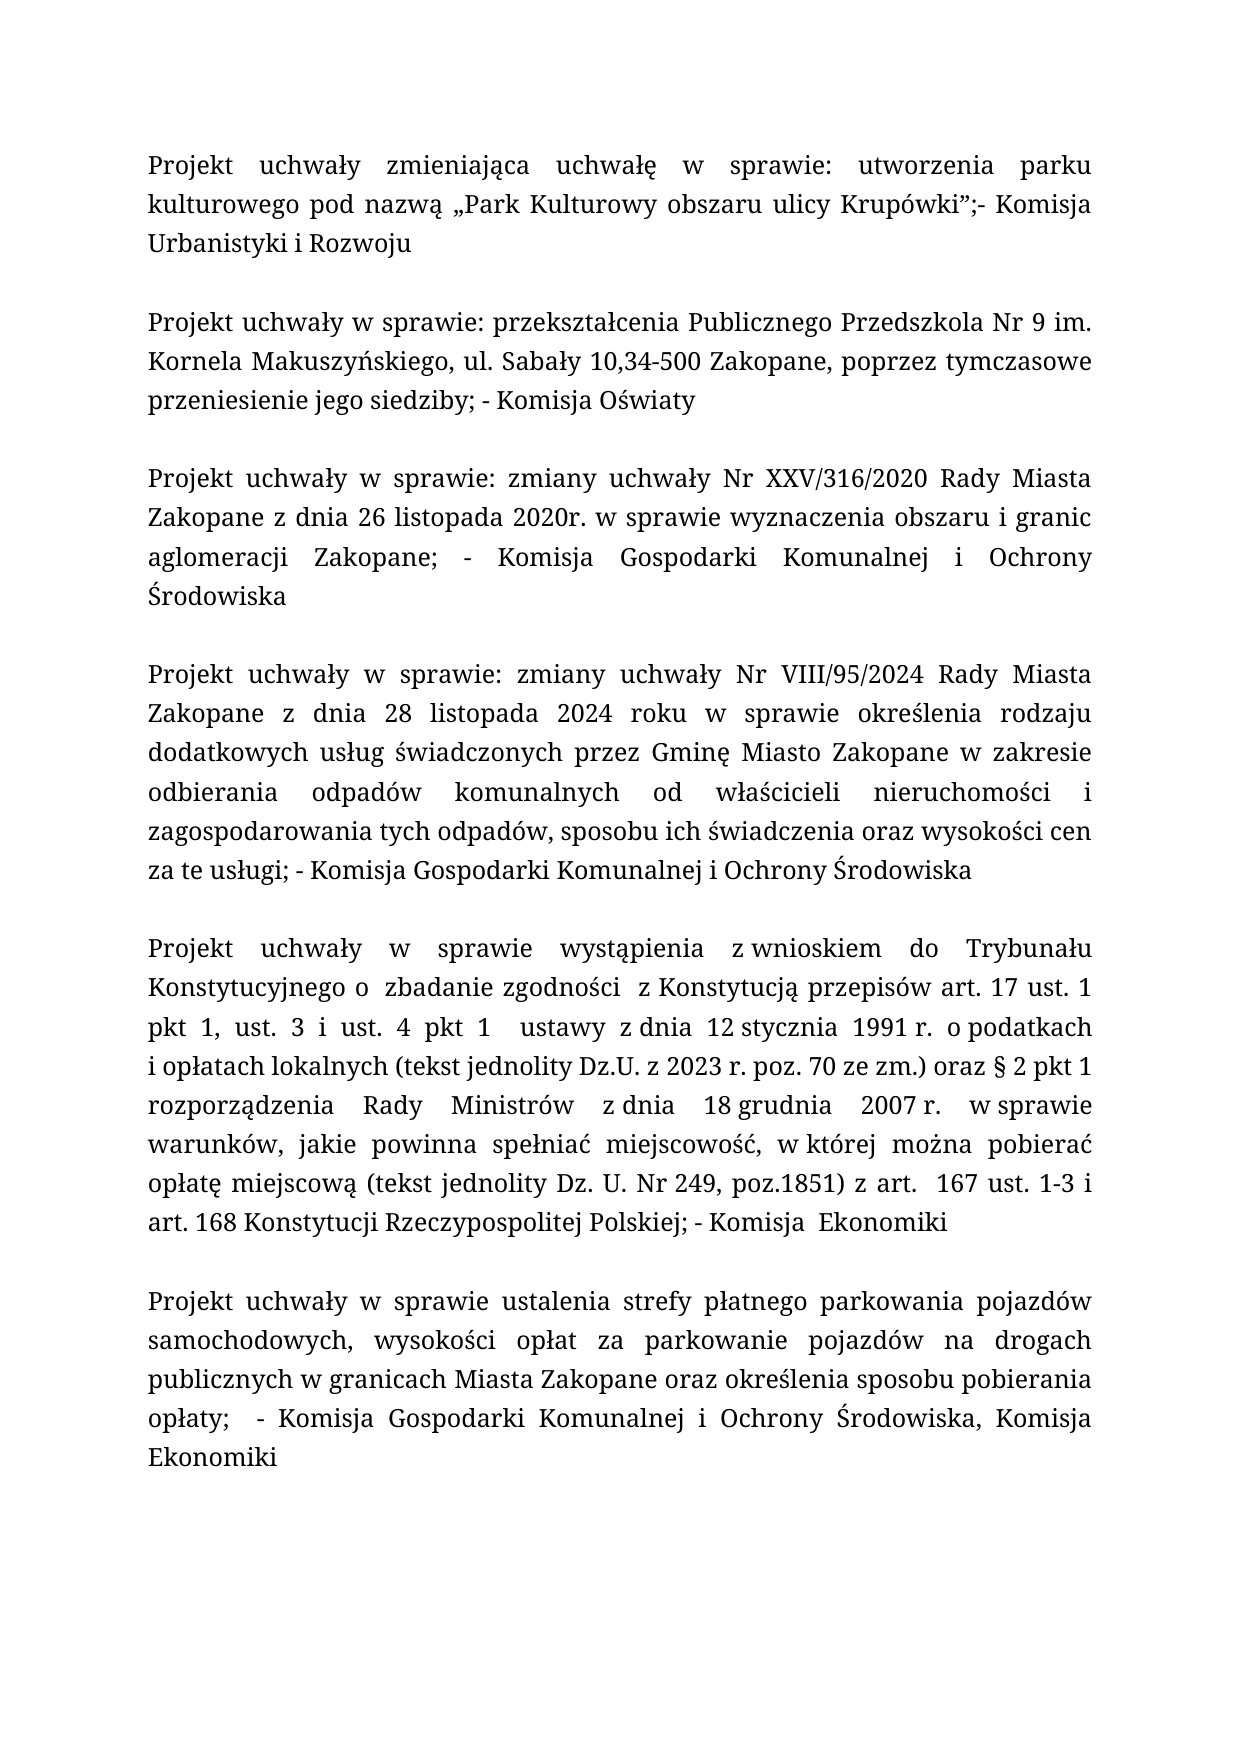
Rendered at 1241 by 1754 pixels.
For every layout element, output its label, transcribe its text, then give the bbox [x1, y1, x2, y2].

text Projekt uchwały w sprawie wystąpienia z wnioskiem do Trybunału Konstytucyjnego o zbadanie zgodności z Konstytucją przepisów art. 17 ust. 1 pkt 1, ust. 3 i ust. 4 pkt 1 ustawy z dnia 12 stycznia 1991 r. o podatkach i opłatach lokalnych (tekst jednolity Dz.U. z 2023 r. poz. 70 ze zm.) oraz § 2 pkt 1 rozporządzenia Rady Ministrów z dnia 18 grudnia 2007 r. w sprawie warunków, jakie powinna spełniać miejscowość, w której można pobierać opłatę miejscową (tekst jednolity Dz. U. Nr 249, poz.1851) z art. 167 ust. 1-3 i art. 168 Konstytucji Rzeczypospolitej Polskiej; - Komisja Ekonomiki [148, 931, 1093, 1239]
text Projekt uchwały w sprawie: przekształcenia Publicznego Przedszkola Nr 9 im. Kornela Makuszyńskiego, ul. Sabały 10,34-500 Zakopane, poprzez tymczasowe przeniesienie jego siedziby; - Komisja Oświaty [148, 304, 1093, 417]
text Projekt uchwały w sprawie ustalenia strefy płatnego parkowania pojazdów samochodowych, wysokości opłat za parkowanie pojazdów na drogach publicznych w granicach Miasta Zakopane oraz określenia sposobu pobierania opłaty; - Komisja Gospodarki Komunalnej i Ochrony Środowiska, Komisja Ekonomiki [148, 1283, 1093, 1474]
text Projekt uchwały w sprawie: zmiany uchwały Nr VIII/95/2024 Rady Miasta Zakopane z dnia 28 listopada 2024 roku w sprawie określenia rodzaju dodatkowych usług świadczonych przez Gminę Miasto Zakopane w zakresie odbierania odpadów komunalnych od właścicieli nieruchomości i zagospodarowania tych odpadów, sposobu ich świadczenia oraz wysokości cen za te usługi; - Komisja Gospodarki Komunalnej i Ochrony Środowiska [148, 657, 1093, 887]
text Projekt uchwały w sprawie: zmiany uchwały Nr XXV/316/2020 Rady Miasta Zakopane z dnia 26 listopada 2020r. w sprawie wyznaczenia obszaru i granic aglomeracji Zakopane; - Komisja Gospodarki Komunalnej i Ochrony Środowiska [148, 461, 1093, 612]
text Projekt uchwały zmieniająca uchwałę w sprawie: utworzenia parku kulturowego pod nazwą „Park Kulturowy obszaru ulicy Krupówki”;- Komisja Urbanistyki i Rozwoju [148, 148, 1093, 260]
